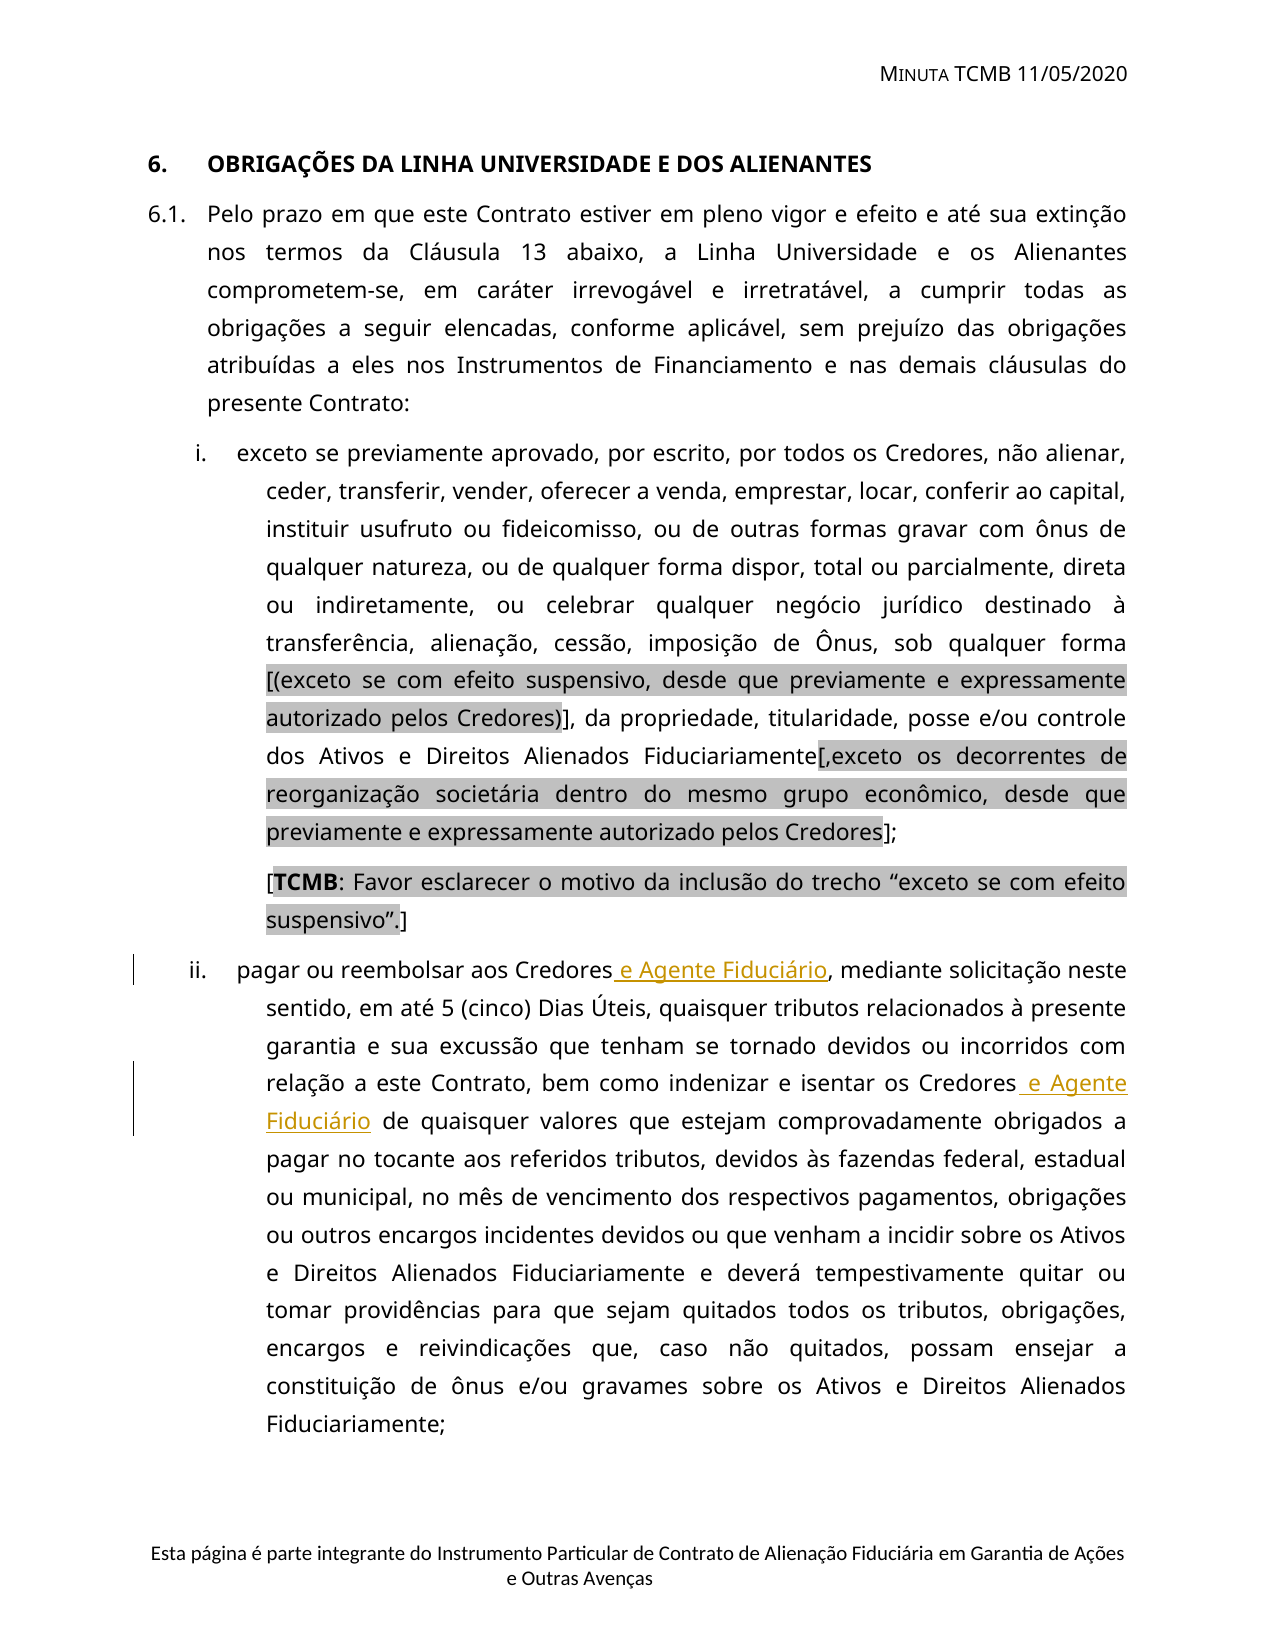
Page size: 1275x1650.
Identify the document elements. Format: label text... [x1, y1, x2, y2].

subtitle exceto se previamente aprovado, por escrito, por todos os Credores, não alienar, ceder, transferir, vender, oferecer a venda, emprestar, locar, conferir ao capital, instituir usufruto ou fideicomisso, ou de outras formas gravar com ônus de qualquer natureza, ou de qualquer forma dispor, total ou parcialmente, direta ou indiretamente, ou celebrar qualquer negócio jurídico destinado à transferência, alienação, cessão, imposição de Ônus, sob qualquer forma [(exceto se com efeito suspensivo, desde que previamente e expressamente autorizado pelos Credores)], da propriedade, titularidade, posse e/ou controle dos Ativos e Direitos Alienados Fiduciariamente[,exceto os decorrentes de reorganização societária dentro do mesmo grupo econômico, desde que previamente e expressamente autorizado pelos Credores]; [207, 437, 1127, 847]
subtitle Pelo prazo em que este Contrato estiver em pleno vigor e efeito e até sua extinção nos termos da Cláusula 13 abaixo, a Linha Universidade e os Alienantes comprometem-se, em caráter irrevogável e irretratável, a cumprir todas as obrigações a seguir elencadas, conforme aplicável, sem prejuízo das obrigações atribuídas a eles nos Instrumentos de Financiamento e nas demais cláusulas do presente Contrato: [148, 198, 1127, 418]
subtitle pagar ou reembolsar aos Credores, mediante solicitação neste sentido, em até 5 (cinco) Dias Úteis, quaisquer tributos relacionados à presente garantia e sua excussão que tenham se tornado devidos ou incorridos com relação a este Contrato, bem como indenizar e isentar os Credores de quaisquer valores que estejam comprovadamente obrigados a pagar no tocante aos referidos tributos, devidos às fazendas federal, estadual ou municipal, no mês de vencimento dos respectivos pagamentos, obrigações ou outros encargos incidentes devidos ou que venham a incidir sobre os Ativos e Direitos Alienados Fiduciariamente e deverá tempestivamente quitar ou tomar providências para que sejam quitados todos os tributos, obrigações, encargos e reivindicações que, caso não quitados, possam ensejar a constituição de ônus e/ou gravames sobre os Ativos e Direitos Alienados Fiduciariamente; [207, 954, 1127, 1439]
subtitle [TCMB: Favor esclarecer o motivo da inclusão do trecho “exceto se com efeito suspensivo”.] [266, 866, 1127, 935]
subtitle OBRIGAÇÕES DA LINHA UNIVERSIDADE E DOS ALIENANTES [148, 148, 1127, 179]
